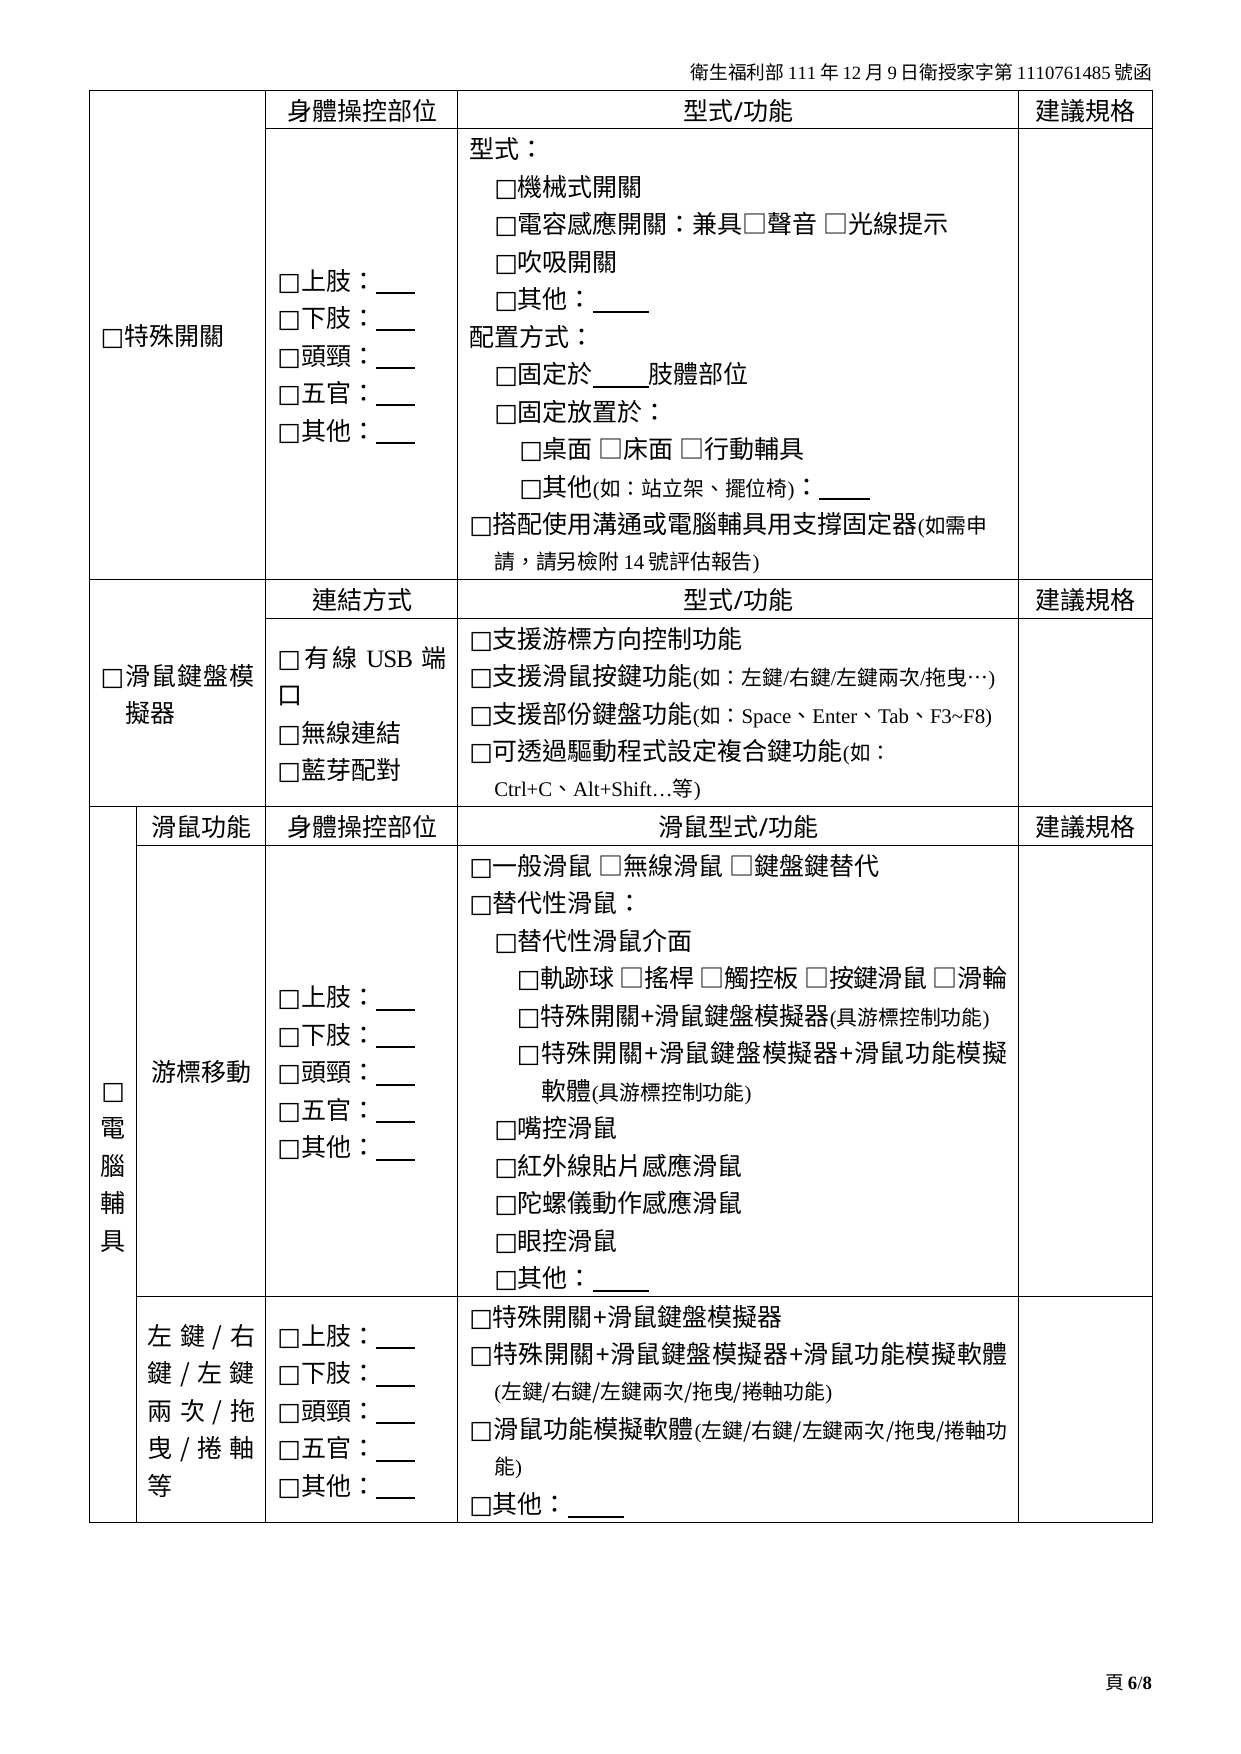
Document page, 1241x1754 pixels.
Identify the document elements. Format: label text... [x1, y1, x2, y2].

table_cell 建議規格 [1019, 807, 1152, 845]
table_cell 電腦輔具 [90, 807, 136, 1522]
table_cell 滑鼠型式/功能 [458, 807, 1018, 845]
table_cell 滑鼠鍵盤模擬器 [90, 580, 265, 806]
table_cell 上肢： 下肢： 頭頸： 五官： 其他： [266, 1297, 457, 1522]
table_cell 支援游標方向控制功能 支援滑鼠按鍵功能(如：左鍵/右鍵/左鍵兩次/拖曳…) 支援部份鍵盤功能(如：Space、Enter、Tab、F3~F8) 可透過驅動程式設定複合鍵功能(如：Ctrl+C、Alt+Shift…等) [458, 619, 1018, 806]
table_cell 有線USB端口 無線連結 藍芽配對 [266, 619, 457, 806]
table_cell 左鍵/右鍵/左鍵兩次/拖曳/捲軸等 [137, 1297, 265, 1522]
table_cell 型式/功能 [458, 580, 1018, 618]
table_header 型式/功能 [458, 91, 1018, 128]
table_cell [1019, 1297, 1152, 1522]
table_cell 建議規格 [1019, 580, 1152, 618]
table_cell [1019, 846, 1152, 1296]
table_header 特殊開關 [90, 91, 265, 579]
table_cell 滑鼠功能 [137, 807, 265, 845]
table_cell 上肢： 下肢： 頭頸： 五官： 其他： [266, 129, 457, 579]
table_header 建議規格 [1019, 91, 1152, 128]
table_header 身體操控部位 [266, 91, 457, 128]
table_cell 連結方式 [266, 580, 457, 618]
table_cell [1019, 619, 1152, 806]
table_cell [1019, 129, 1152, 579]
table_cell 型式： 機械式開關 電容感應開關：兼具聲音 光線提示 吹吸開關 其他： 配置方式： 固定於 肢體部位 固定放置於： 桌面 床面 行動輔具 其他(如：站立架、擺位椅)： 搭配使用溝通或電腦輔具用支撐固定器(如需申請，請另檢附14號評估報告) [458, 129, 1018, 579]
table_cell 上肢： 下肢： 頭頸： 五官： 其他： [266, 846, 457, 1296]
table_cell 特殊開關+滑鼠鍵盤模擬器 特殊開關+滑鼠鍵盤模擬器+滑鼠功能模擬軟體(左鍵/右鍵/左鍵兩次/拖曳/捲軸功能) 滑鼠功能模擬軟體(左鍵/右鍵/左鍵兩次/拖曳/捲軸功能) 其他： [458, 1297, 1018, 1522]
table_cell 身體操控部位 [266, 807, 457, 845]
table_cell 游標移動 [137, 846, 265, 1296]
table_cell 一般滑鼠 無線滑鼠 鍵盤鍵替代 替代性滑鼠： 替代性滑鼠介面 軌跡球 搖桿 觸控板 按鍵滑鼠 滑輪 特殊開關+滑鼠鍵盤模擬器(具游標控制功能) 特殊開關+滑鼠鍵盤模擬器+滑鼠功能模擬軟體(具游標控制功能) 嘴控滑鼠 紅外線貼片感應滑鼠 陀螺儀動作感應滑鼠 眼控滑鼠 其他： [458, 846, 1018, 1296]
